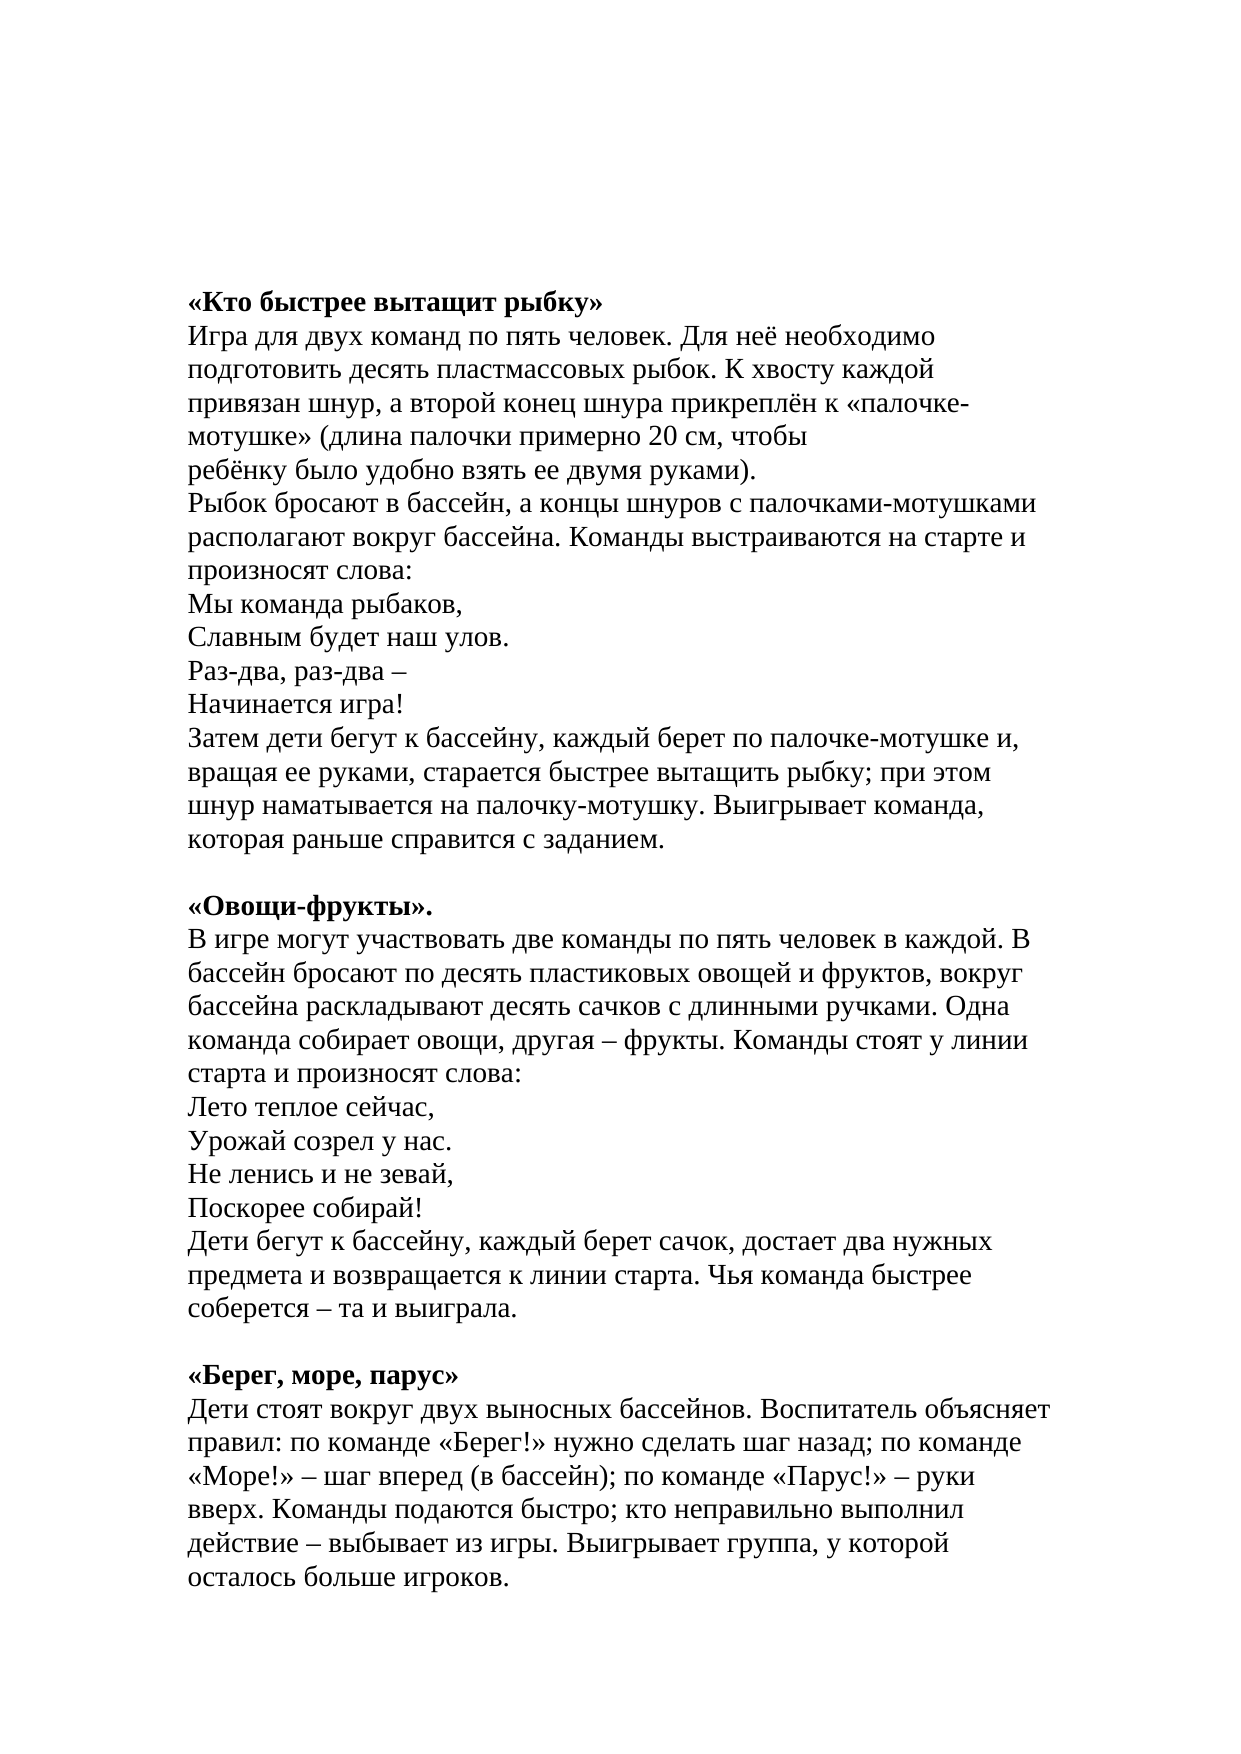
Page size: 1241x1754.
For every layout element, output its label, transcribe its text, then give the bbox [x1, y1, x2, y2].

text Мы команда рыбаков, [187, 586, 1053, 619]
text ребёнку было удобно взять ее двумя руками). [187, 452, 1053, 485]
text «Овощи-фрукты». [187, 888, 1053, 921]
text Не ленись и не зевай, [187, 1156, 1053, 1190]
text Дети бегут к бассейну, каждый берет сачок, достает два нужных предмета и возвращается к линии старта. Чья команда быстрее соберется – та и выиграла. [187, 1223, 1053, 1324]
text располагают вокруг бассейна. Команды выстраиваются на старте и произносят слова: [187, 519, 1053, 586]
text В игре могут участвовать две команды по пять человек в каждой. В бассейн бросают по десять пластиковых овощей и фруктов, вокруг бассейна раскладывают десять сачков с длинными ручками. Одна команда собирает овощи, другая – фрукты. Команды стоят у линии старта и произносят слова: [187, 921, 1053, 1089]
text Лето теплое сейчас, [187, 1089, 1053, 1123]
text Урожай созрел у нас. [187, 1123, 1053, 1156]
text Поскорее собирай! [187, 1190, 1053, 1223]
text Игра для двух команд по пять человек. Для неё необходимо подготовить десять пластмассовых рыбок. К хвосту каждой привязан шнур, а второй конец шнура прикреплён к «палочке-мотушке» (длина палочки примерно 20 см, чтобы [187, 318, 1053, 452]
text Раз-два, раз-два – [187, 653, 1053, 687]
text Славным будет наш улов. [187, 619, 1053, 653]
text Затем дети бегут к бассейну, каждый берет по палочке-мотушке и, вращая ее руками, старается быстрее вытащить рыбку; при этом шнур наматывается на палочку-мотушку. Выигрывает команда, которая раньше справится с заданием. [187, 720, 1053, 854]
text Начинается игра! [187, 687, 1053, 720]
text Рыбок бросают в бассейн, а концы шнуров с палочками-мотушками [187, 485, 1053, 519]
text Дети стоят вокруг двух выносных бассейнов. Воспитатель объясняет [187, 1391, 1053, 1424]
text «Берег, море, парус» [187, 1357, 1053, 1391]
text «Кто быстрее вытащит рыбку» [187, 284, 1053, 318]
text правил: по команде «Берег!» нужно сделать шаг назад; по команде «Море!» – шаг вперед (в бассейн); по команде «Парус!» – руки вверх. Команды подаются быстро; кто неправильно выполнил действие – выбывает из игры. Выигрывает группа, у которой осталось больше игроков. [187, 1424, 1053, 1592]
